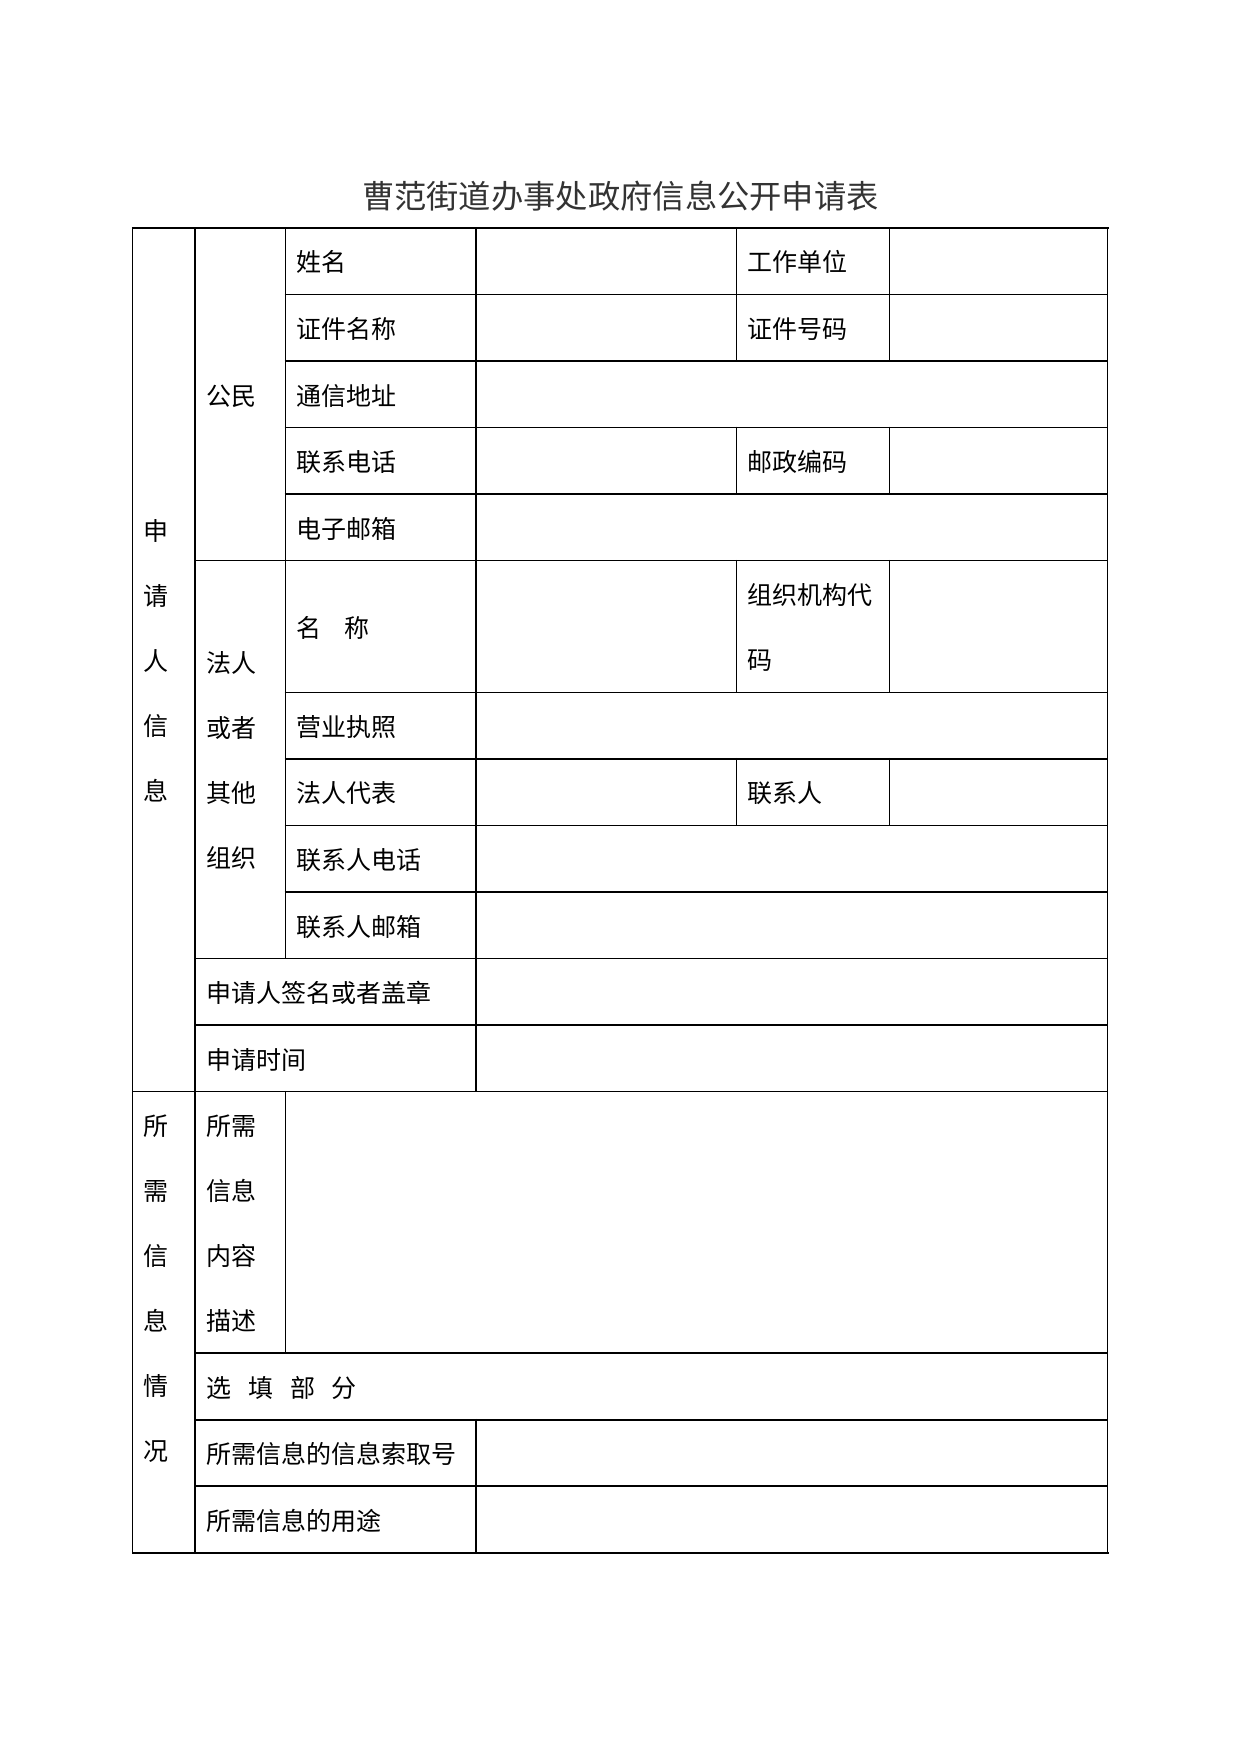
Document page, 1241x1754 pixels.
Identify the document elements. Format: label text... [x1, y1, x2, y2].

table_cell 证件名称 [286, 295, 475, 360]
table_cell 邮政编码 [737, 428, 889, 493]
table_cell [477, 362, 1107, 427]
table_cell 法人或者其他组织 [196, 561, 285, 958]
table_cell [477, 1487, 1107, 1552]
table_cell 联系人 [737, 760, 889, 824]
table_cell 选 填 部 分 [196, 1354, 1107, 1419]
table_cell 电子邮箱 [286, 495, 475, 560]
table_cell 证件号码 [737, 295, 889, 360]
table_cell 申请时间 [196, 1026, 475, 1091]
table_cell [477, 893, 1107, 958]
table_header [890, 229, 1107, 293]
table_cell [286, 1092, 1107, 1352]
table_cell [477, 826, 1107, 891]
table_cell 名 称 [286, 561, 475, 691]
table_cell [890, 428, 1107, 493]
table_header 申请人信息 [133, 229, 194, 1091]
table_cell 申请人签名或者盖章 [196, 959, 475, 1024]
table_header 姓名 [286, 229, 475, 293]
table_cell [477, 693, 1107, 758]
table_cell [477, 495, 1107, 560]
table_header 工作单位 [737, 229, 889, 293]
table_cell 所需信息的信息索取号 [196, 1421, 475, 1485]
table_cell [477, 1421, 1107, 1485]
table_header 公民 [196, 229, 285, 560]
table_cell 所需信息内容描述 [196, 1092, 285, 1352]
table_cell 所需信息情况 [133, 1092, 194, 1552]
table_cell [477, 428, 736, 493]
table_cell 营业执照 [286, 693, 475, 758]
table_cell [890, 760, 1107, 824]
table_cell 通信地址 [286, 362, 475, 427]
table_cell [477, 295, 736, 360]
table_cell 联系人邮箱 [286, 893, 475, 958]
table_cell 组织机构代码 [737, 561, 889, 691]
table_cell 所需信息的用途 [196, 1487, 475, 1552]
table_cell [890, 561, 1107, 691]
table_cell [477, 760, 736, 824]
table_cell [477, 561, 736, 691]
table_cell [890, 295, 1107, 360]
table_cell 联系人电话 [286, 826, 475, 891]
table_cell [477, 1026, 1107, 1091]
table_cell 联系电话 [286, 428, 475, 493]
table_cell 法人代表 [286, 760, 475, 824]
table_header [477, 229, 736, 293]
table_cell [477, 959, 1107, 1024]
text 曹范街道办事处政府信息公开申请表 [187, 162, 1053, 227]
